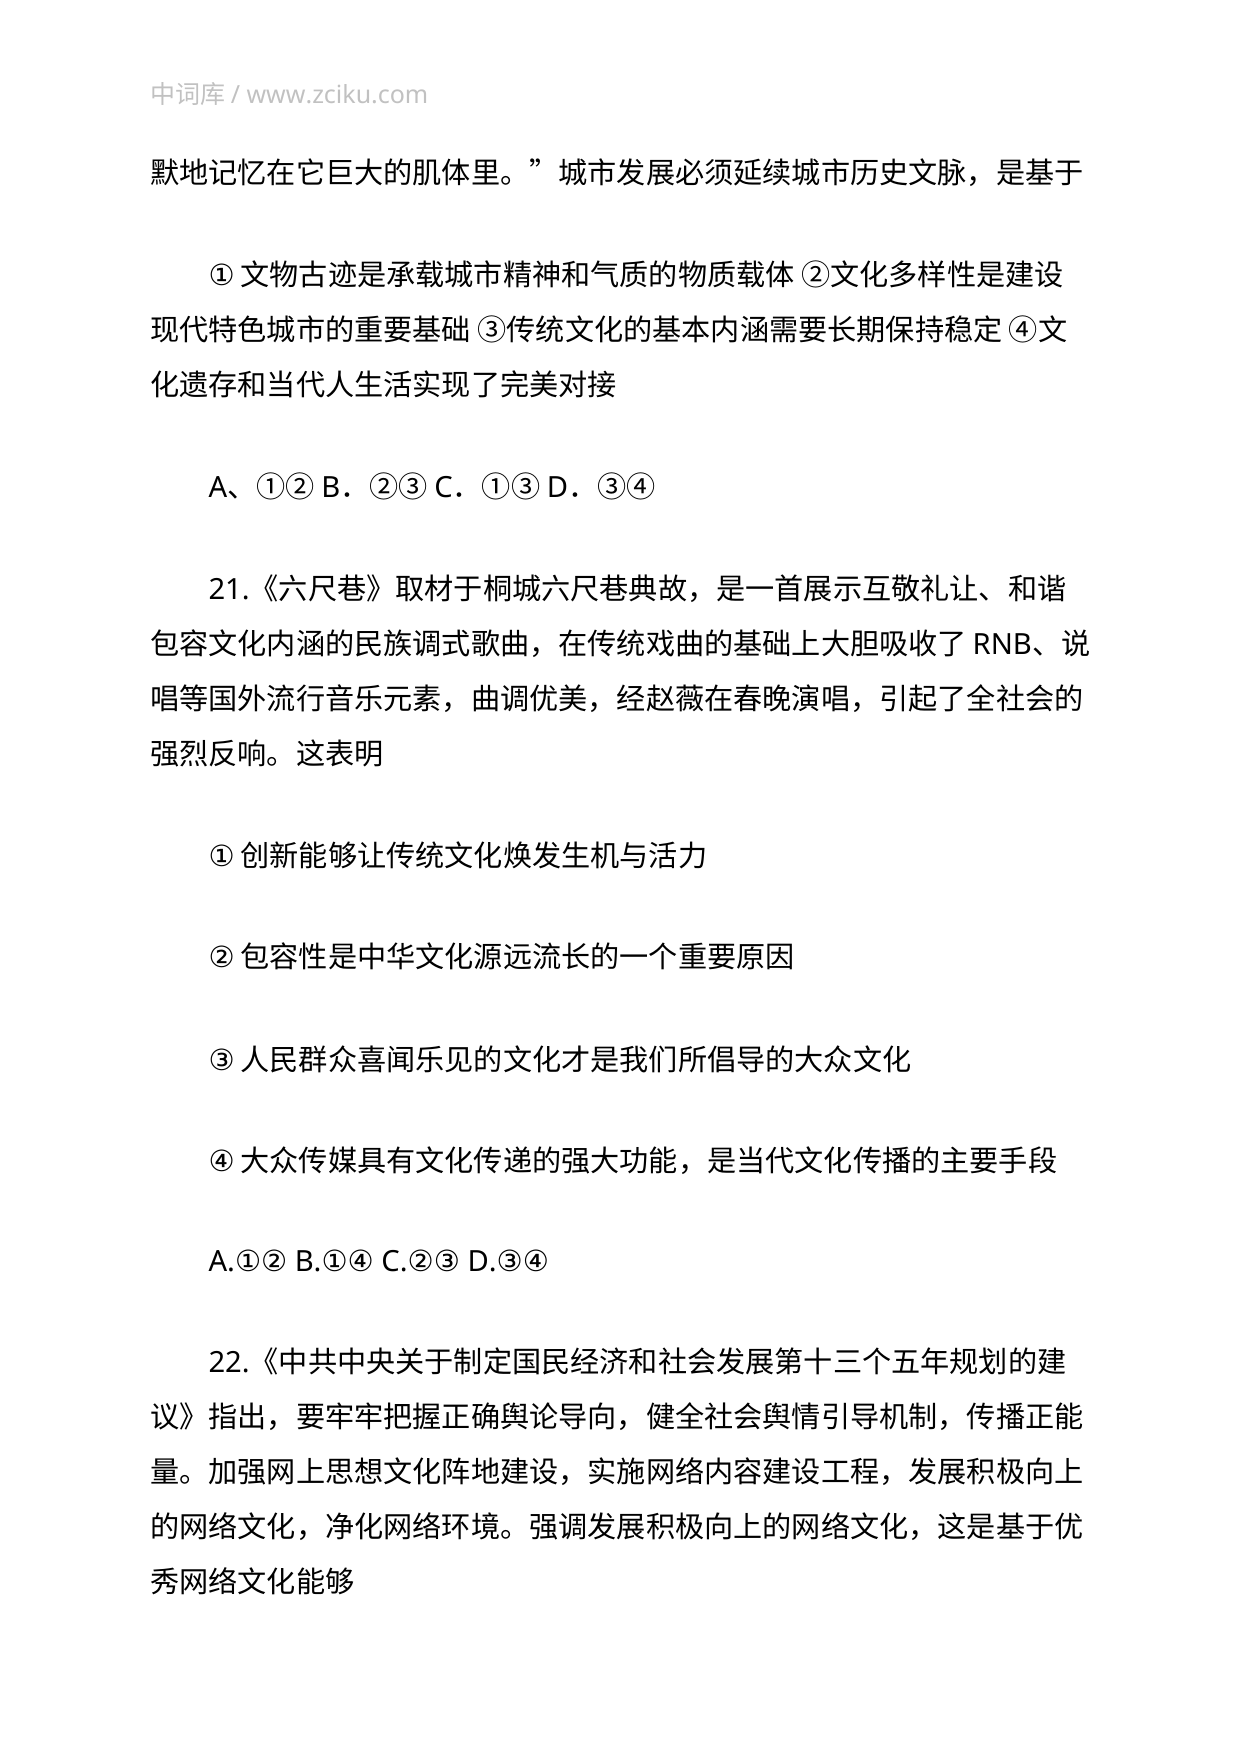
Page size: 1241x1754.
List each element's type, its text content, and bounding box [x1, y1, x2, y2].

text ③人民群众喜闻乐见的文化才是我们所倡导的大众文化 [150, 1036, 1090, 1078]
text 22.《中共中央关于制定国民经济和社会发展第十三个五年规划的建议》指出，要牢牢把握正确舆论导向，健全社会舆情引导机制，传播正能量。加强网上思想文化阵地建设，实施网络内容建设工程，发展积极向上的网络文化，净化网络环境。强调发展积极向上的网络文化，这是基于优秀网络文化能够 [150, 1338, 1090, 1600]
text ④大众传媒具有文化传递的强大功能，是当代文化传播的主要手段 [150, 1138, 1090, 1180]
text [150, 150, 1090, 192]
text ①文物古迹是承载城市精神和气质的物质载体 ②文化多样性是建设现代特色城市的重要基础 ③传统文化的基本内涵需要长期保持稳定 ④文化遗存和当代人生活实现了完美对接 [150, 252, 1090, 404]
text ①创新能够让传统文化焕发生机与活力 [150, 832, 1090, 874]
text A.①② B.①④ C.②③ D.③④ [150, 1240, 1090, 1280]
text ②包容性是中华文化源远流长的一个重要原因 [150, 934, 1090, 976]
text A、①② B．②③ C．①③ D．③④ [150, 463, 1090, 506]
text 21.《六尺巷》取材于桐城六尺巷典故，是一首展示互敬礼让、和谐包容文化内涵的民族调式歌曲，在传统戏曲的基础上大胆吸收了RNB、说唱等国外流行音乐元素，曲调优美，经赵薇在春晚演唱，引起了全社会的强烈反响。这表明 [150, 565, 1090, 773]
